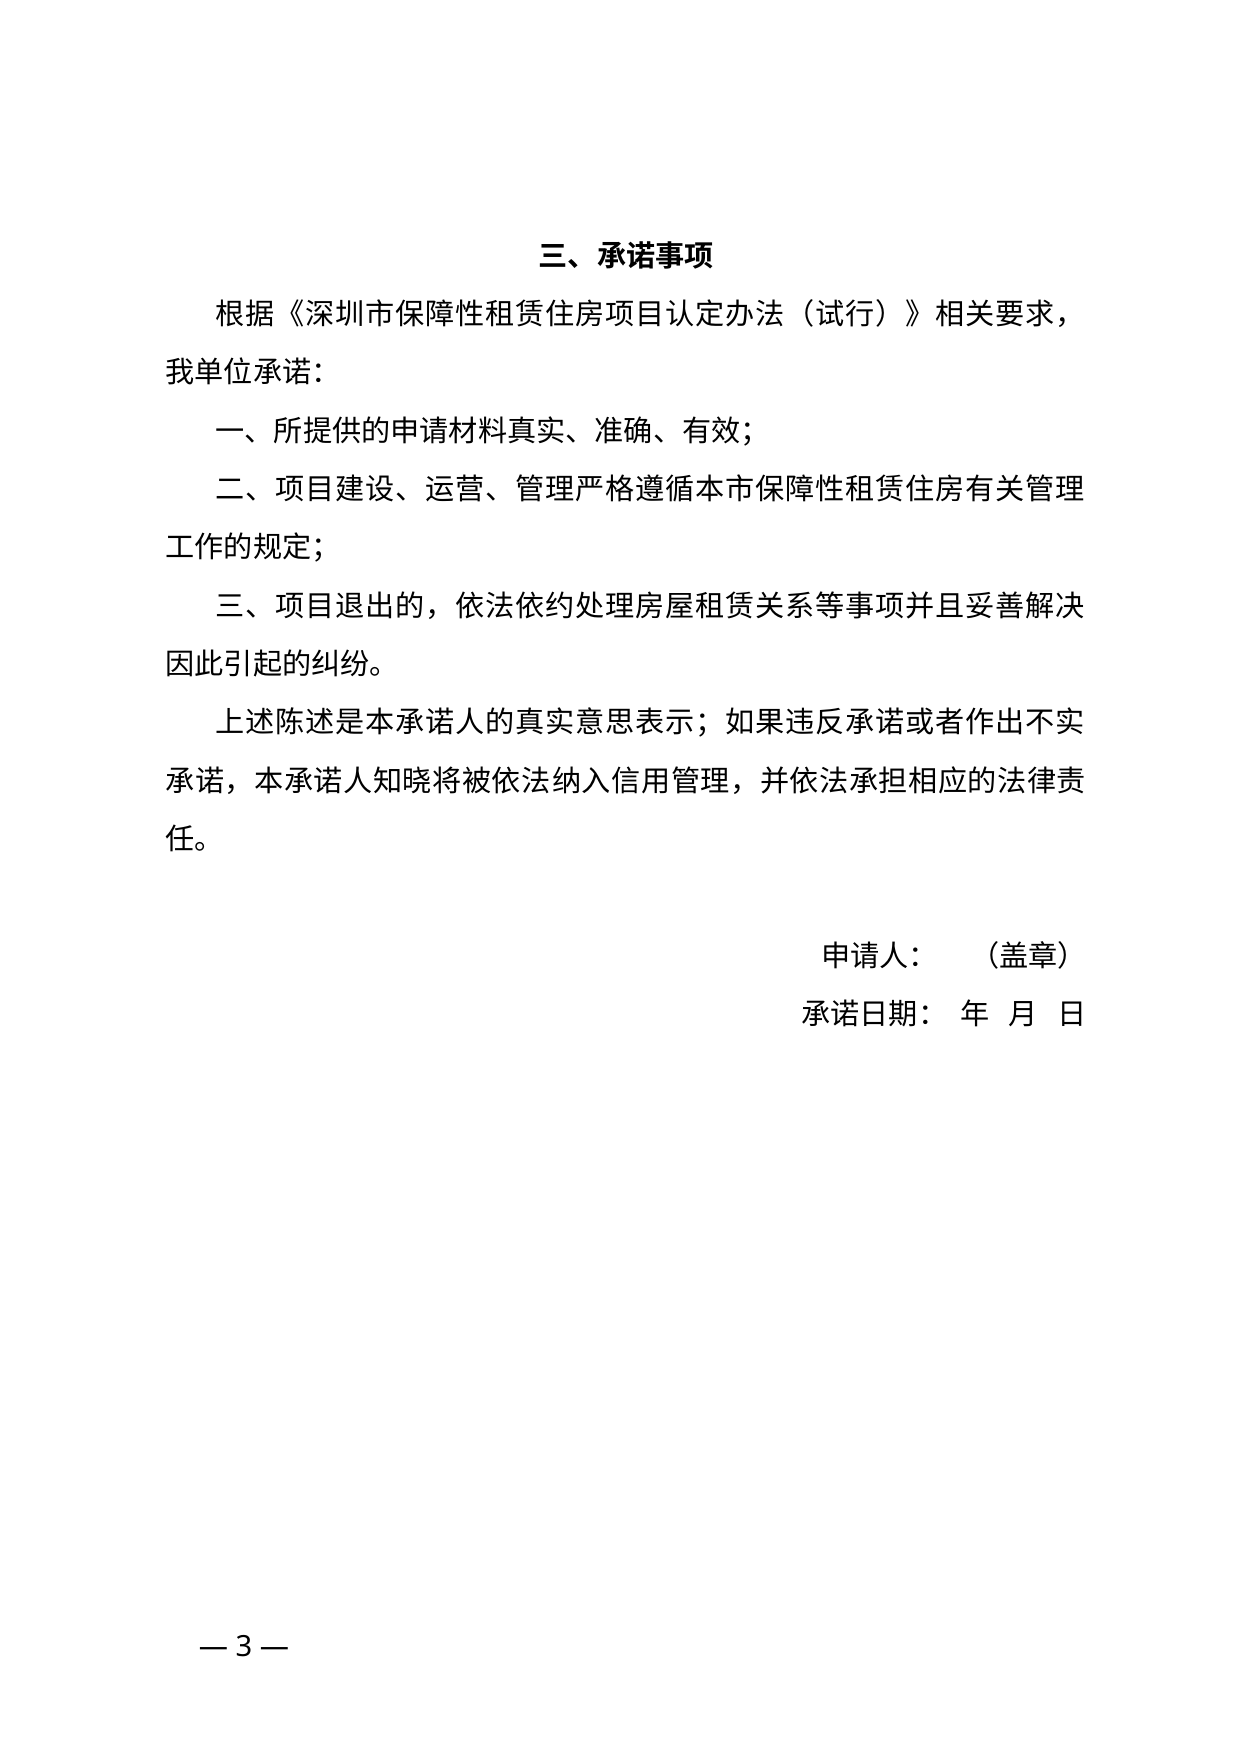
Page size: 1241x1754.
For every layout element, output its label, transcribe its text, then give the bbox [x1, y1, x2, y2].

text 三、项目退出的，依法依约处理房屋租赁关系等事项并且妥善解决因此引起的纠纷。 [165, 569, 1087, 686]
text 根据《深圳市保障性租赁住房项目认定办法（试行）》相关要求，我单位承诺： [165, 278, 1087, 394]
text 一、所提供的申请材料真实、准确、有效； [165, 394, 1087, 453]
text 申请人： （盖章） [165, 919, 1087, 978]
text 二、项目建设、运营、管理严格遵循本市保障性租赁住房有关管理工作的规定； [165, 453, 1087, 569]
text 上述陈述是本承诺人的真实意思表示；如果违反承诺或者作出不实承诺，本承诺人知晓将被依法纳入信用管理，并依法承担相应的法律责任。 [165, 686, 1087, 861]
text 承诺日期： 年 月 日 [165, 978, 1087, 1036]
text 三、承诺事项 [165, 219, 1087, 278]
